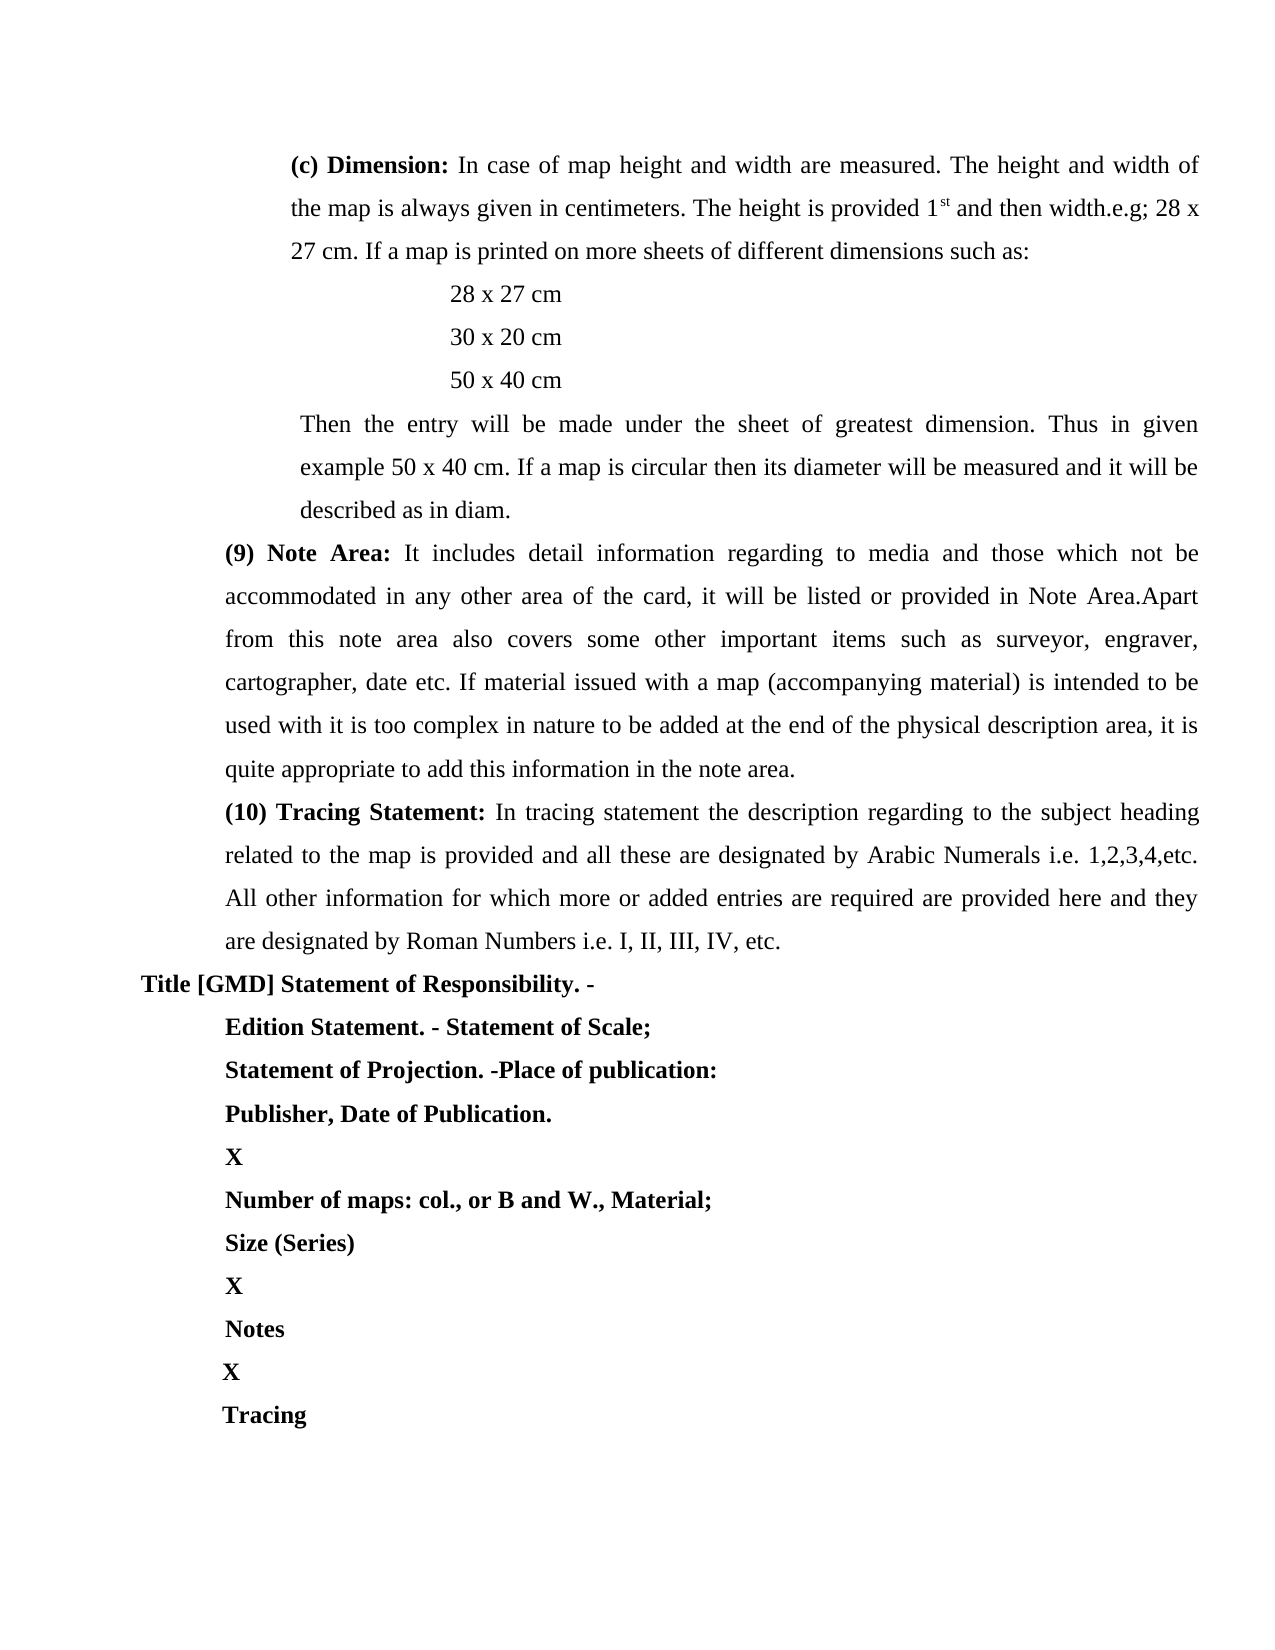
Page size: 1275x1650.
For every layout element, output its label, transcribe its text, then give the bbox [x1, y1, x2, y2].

text (9) Note Area: It includes detail information regarding to media and those which not be accommodated in any other area of the card, it will be listed or provided in Note Area.Apart from this note area also covers some other important items such as surveyor, engraver, cartographer, date etc. If material issued with a map (accompanying material) is intended to be used with it is too complex in nature to be added at the end of the physical description area, it is quite appropriate to add this information in the note area. [225, 538, 1200, 782]
text Statement of Projection. -Place of publication: [141, 1056, 1200, 1084]
text Size (Series) [141, 1228, 1200, 1257]
text 28 x 27 cm [141, 279, 1200, 308]
text X [141, 1142, 1200, 1171]
text 50 x 40 cm [141, 366, 1200, 394]
text 30 x 20 cm [141, 322, 1200, 351]
text X [141, 1271, 1200, 1300]
text Number of maps: col., or B and W., Material; [141, 1185, 1200, 1214]
text (c) Dimension: In case of map height and width are measured. The height and width of the map is always given in centimeters. The height is provided 1st and then width.e.g; 28 x 27 cm. If a map is printed on more sheets of different dimensions such as: [291, 150, 1200, 265]
text (10) Tracing Statement: In tracing statement the description regarding to the subject heading related to the map is provided and all these are designated by Arabic Numerals i.e. 1,2,3,4,etc. All other information for which more or added entries are required are provided here and they are designated by Roman Numbers i.e. I, II, III, IV, etc. [225, 797, 1200, 955]
text Title [GMD] Statement of Responsibility. - [141, 969, 1200, 998]
text X [141, 1357, 1200, 1386]
text Notes [141, 1314, 1200, 1343]
text Edition Statement. - Statement of Scale; [141, 1012, 1200, 1041]
text Publisher, Date of Publication. [141, 1099, 1200, 1127]
text Tracing [141, 1401, 1200, 1429]
text Then the entry will be made under the sheet of greatest dimension. Thus in given example 50 x 40 cm. If a map is circular then its diameter will be measured and it will be described as in diam. [300, 409, 1200, 524]
